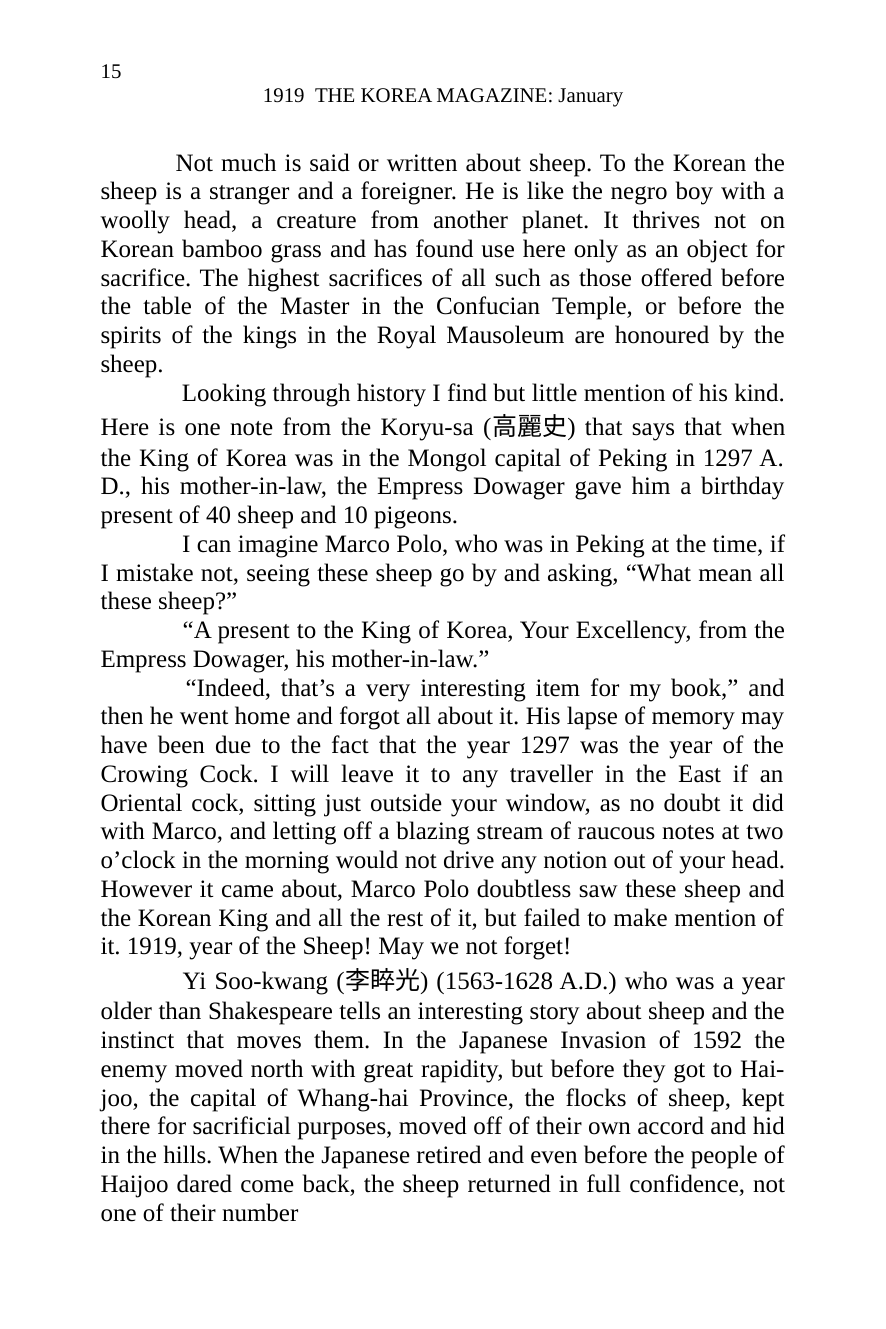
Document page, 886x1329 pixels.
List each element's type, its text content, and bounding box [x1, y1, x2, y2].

text Yi Soo-kwang (李睟光) (1563-1628 A.D.) who was a year older than Shakespeare tells an interesting story about sheep and the instinct that moves them. In the Japanese Invasion of 1592 the enemy moved north with great rapidity, but before they got to Hai-joo, the capital of Whang-hai Province, the flocks of sheep, kept there for sacrificial purposes, moved off of their own accord and hid in the hills. When the Japanese retired and even before the people of Haijoo dared come back, the sheep returned in full confidence, not one of their number [100, 960, 786, 1226]
text “Indeed, that’s a very interesting item for my book,” and then he went home and forgot all about it. His lapse of memory may have been due to the fact that the year 1297 was the year of the Crowing Cock. I will leave it to any traveller in the East if an Oriental cock, sitting just outside your window, as no doubt it did with Marco, and letting off a blazing stream of raucous notes at two o’clock in the morning would not drive any notion out of your head. However it came about, Marco Polo doubtless saw these sheep and the Korean King and all the rest of it, but failed to make mention of it. 1919, year of the Sheep! May we not forget! [100, 673, 786, 960]
text Looking through history I find but little mention of his kind. Here is one note from the Koryu-sa (高麗史) that says that when the King of Korea was in the Mongol capital of Peking in 1297 A. D., his mother-in-law, the Empress Dowager gave him a birthday present of 40 sheep and 10 pigeons. [100, 378, 786, 529]
text Not much is said or written about sheep. To the Korean the sheep is a stranger and a foreigner. He is like the negro boy with a woolly head, a creature from another planet. It thrives not on Korean bamboo grass and has found use here only as an object for sacrifice. The highest sacrifices of all such as those offered before the table of the Master in the Confucian Temple, or before the spirits of the kings in the Royal Mausoleum are honoured by the sheep. [100, 148, 786, 378]
text “A present to the King of Korea, Your Excellency, from the Empress Dowager, his mother-in-law.” [100, 615, 786, 673]
text I can imagine Marco Polo, who was in Peking at the time, if I mistake not, seeing these sheep go by and asking, “What mean all these sheep?” [100, 529, 786, 615]
